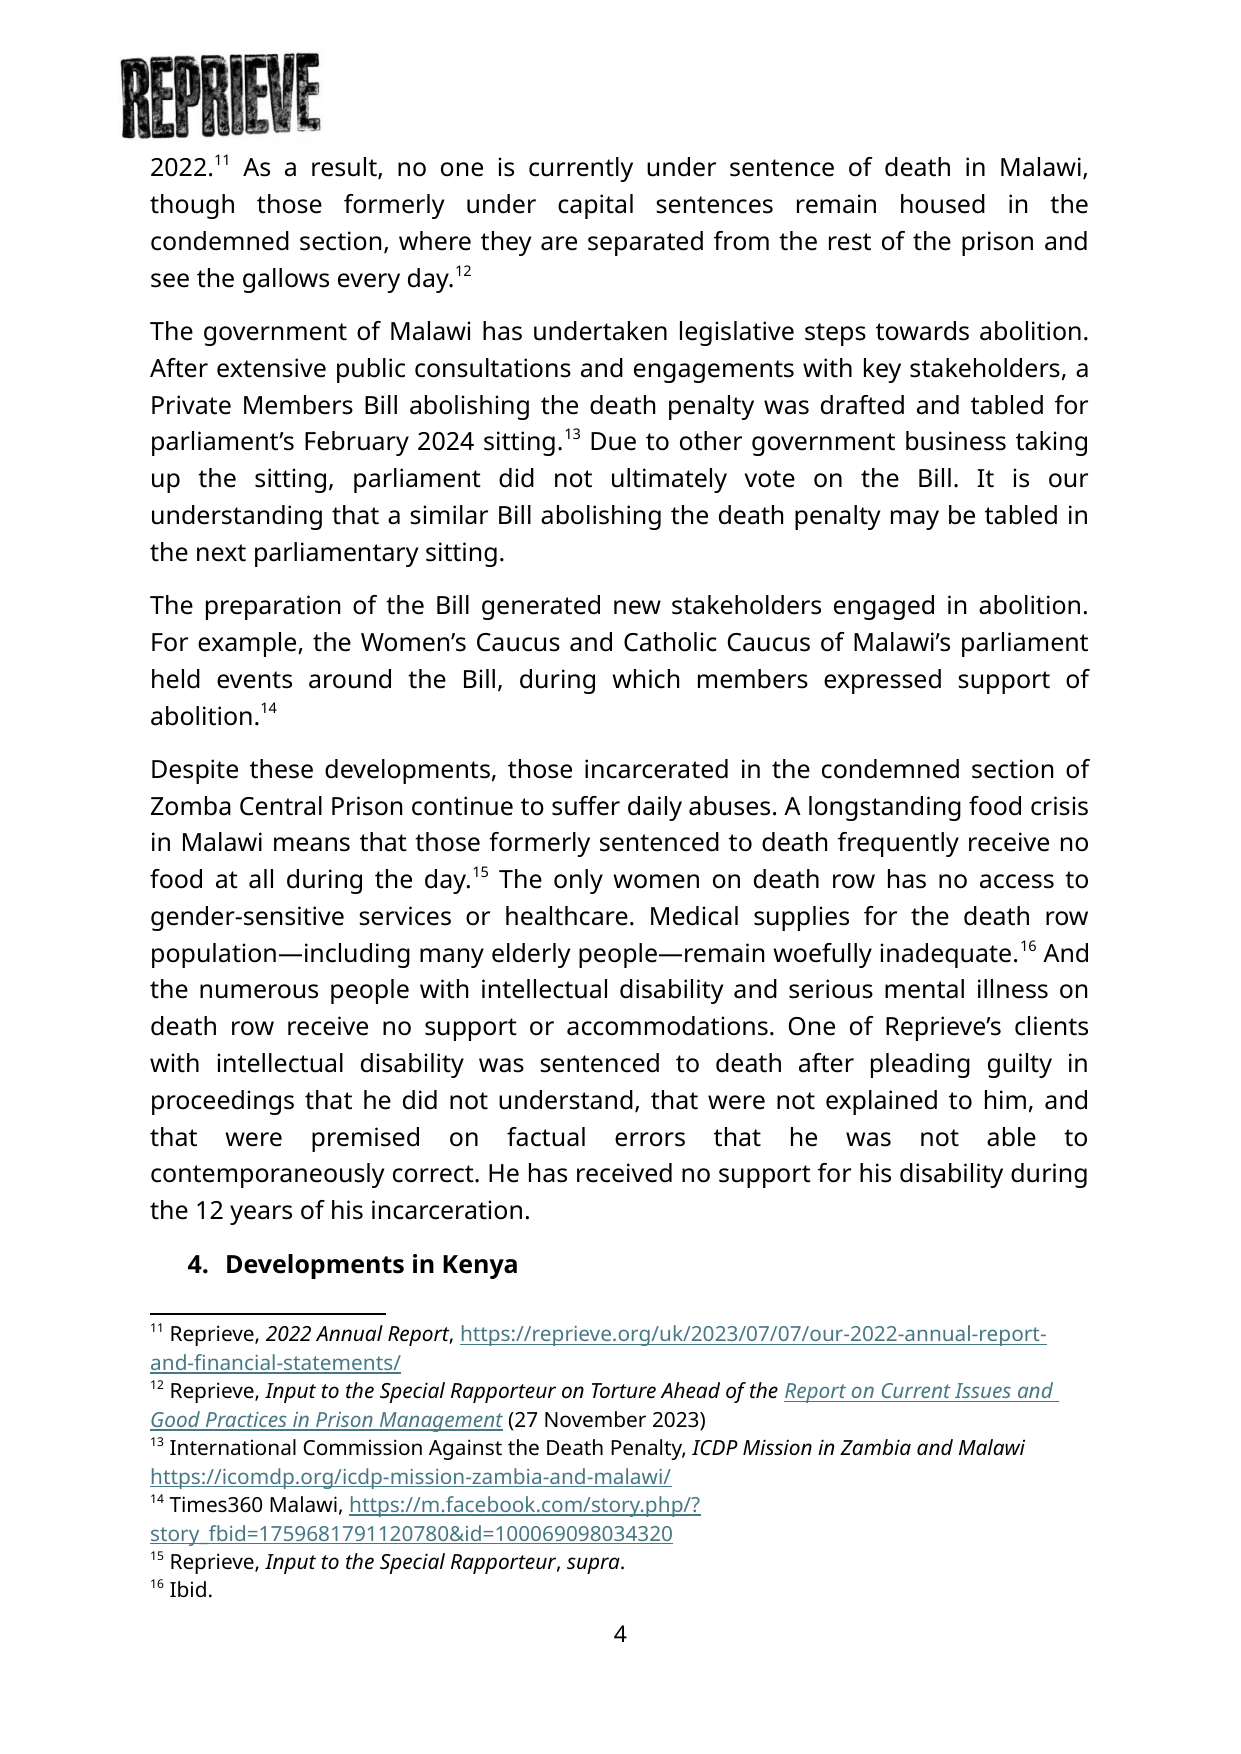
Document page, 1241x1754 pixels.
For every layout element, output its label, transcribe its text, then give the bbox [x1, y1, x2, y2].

list Developments in Kenya [187, 1246, 1090, 1280]
text Despite these developments, those incarcerated in the condemned section of Zomba Central Prison continue to suffer daily abuses. A longstanding food crisis in Malawi means that those formerly sentenced to death frequently receive no food at all during the day. The only women on death row has no access to gender-sensitive services or healthcare. Medical supplies for the death row population—including many elderly people—remain woefully inadequate. And the numerous people with intellectual disability and serious mental illness on death row receive no support or accommodations. One of Reprieve’s clients with intellectual disability was sentenced to death after pleading guilty in proceedings that he did not understand, that were not explained to him, and that were premised on factual errors that he was not able to contemporaneously correct. He has received no support for his disability during the 12 years of his incarceration. [150, 752, 1090, 1227]
text The government of Malawi has undertaken legislative steps towards abolition. After extensive public consultations and engagements with key stakeholders, a Private Members Bill abolishing the death penalty was drafted and tabled for parliament’s February 2024 sitting. Due to other government business taking up the sitting, parliament did not ultimately vote on the Bill. It is our understanding that a similar Bill abolishing the death penalty may be tabled in the next parliamentary sitting. [150, 314, 1090, 568]
picture [107, 42, 332, 146]
text The preparation of the Bill generated new stakeholders engaged in abolition. For example, the Women’s Caucus and Catholic Caucus of Malawi’s parliament held events around the Bill, during which members expressed support of abolition. [150, 588, 1090, 732]
